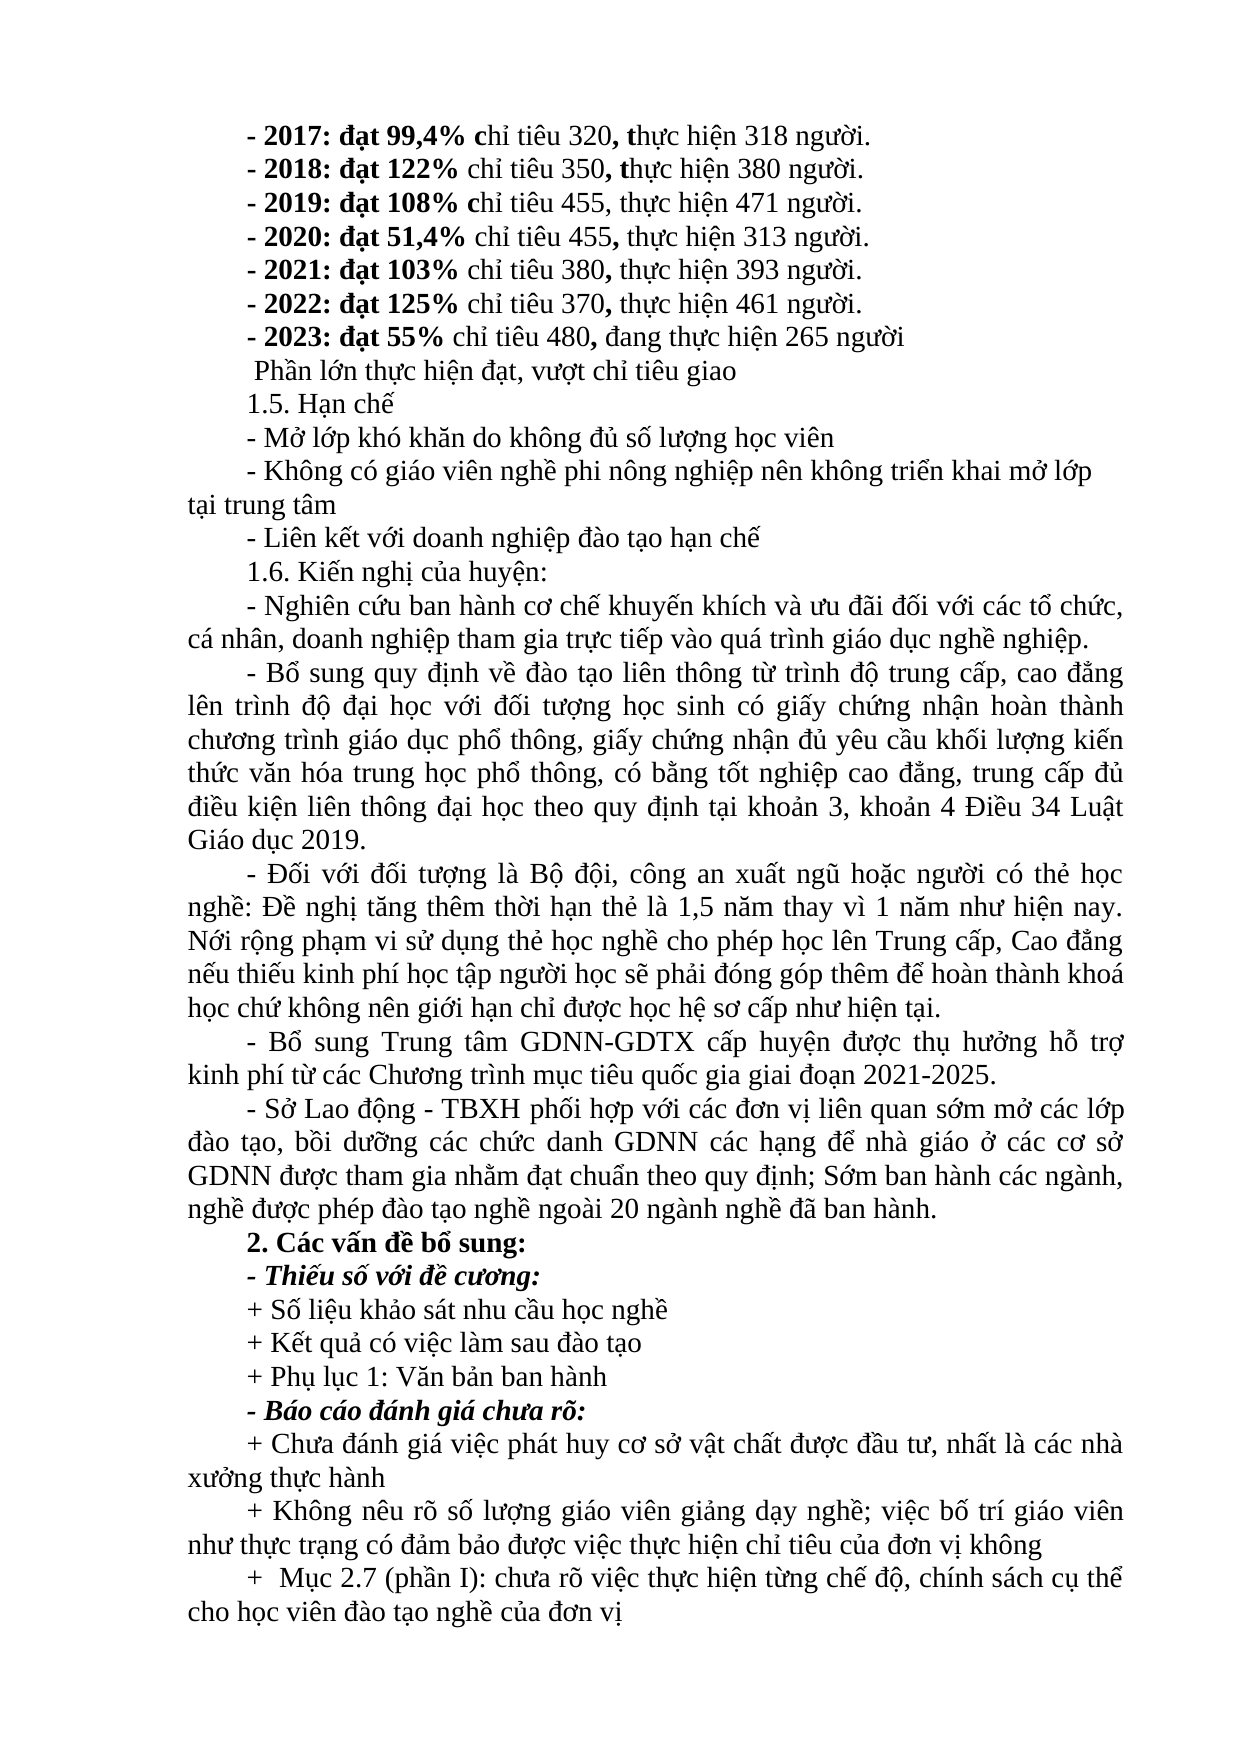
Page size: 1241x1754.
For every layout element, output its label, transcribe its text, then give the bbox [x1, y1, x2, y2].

text - 2020: đạt 51,4% chỉ tiêu 455, thực hiện 313 người. [187, 219, 1125, 252]
text - Thiếu số với đề cương: [187, 1258, 1125, 1292]
text - Không có giáo viên nghề phi nông nghiệp nên không triển khai mở lớp tại trung tâm [187, 453, 1125, 521]
text Phần lớn thực hiện đạt, vượt chỉ tiêu giao [187, 353, 1125, 386]
text 1.5. Hạn chế [187, 386, 1125, 420]
text - 2022: đạt 125% chỉ tiêu 370, thực hiện 461 người. [187, 286, 1125, 319]
text 2. Các vấn đề bổ sung: [187, 1225, 1125, 1258]
text - Sở Lao động - TBXH phối hợp với các đơn vị liên quan sớm mở các lớp đào tạo, bồi dưỡng các chức danh GDNN các hạng để nhà giáo ở các cơ sở GDNN được tham gia nhằm đạt chuẩn theo quy định; Sớm ban hành các ngành, nghề được phép đào tạo nghề ngoài 20 ngành nghề đã ban hành. [187, 1091, 1125, 1225]
text - 2019: đạt 108% chỉ tiêu 455, thực hiện 471 người. [187, 185, 1125, 219]
text + Phụ lục 1: Văn bản ban hành [187, 1359, 1125, 1393]
text - Nghiên cứu ban hành cơ chế khuyến khích và ưu đãi đối với các tổ chức, cá nhân, doanh nghiệp tham gia trực tiếp vào quá trình giáo dục nghề nghiệp. [187, 588, 1125, 655]
text 1.6. Kiến nghị của huyện: [187, 554, 1125, 588]
text + Chưa đánh giá việc phát huy cơ sở vật chất được đầu tư, nhất là các nhà xưởng thực hành [187, 1426, 1125, 1493]
text - 2021: đạt 103% chỉ tiêu 380, thực hiện 393 người. [187, 252, 1125, 286]
text - 2017: đạt 99,4% chỉ tiêu 320, thực hiện 318 người. [187, 118, 1125, 152]
text - Liên kết với doanh nghiệp đào tạo hạn chế [187, 521, 1125, 554]
text + Mục 2.7 (phần I): chưa rõ việc thực hiện từng chế độ, chính sách cụ thể cho học viên đào tạo nghề của đơn vị [187, 1560, 1125, 1627]
text - Mở lớp khó khăn do không đủ số lượng học viên [187, 420, 1125, 453]
text - Bổ sung Trung tâm GDNN-GDTX cấp huyện được thụ hưởng hỗ trợ kinh phí từ các Chương trình mục tiêu quốc gia giai đoạn 2021-2025. [187, 1024, 1125, 1091]
text - Bổ sung quy định về đào tạo liên thông từ trình độ trung cấp, cao đẳng lên trình độ đại học với đối tượng học sinh có giấy chứng nhận hoàn thành chương trình giáo dục phổ thông, giấy chứng nhận đủ yêu cầu khối lượng kiến thức văn hóa trung học phổ thông, có bằng tốt nghiệp cao đẳng, trung cấp đủ điều kiện liên thông đại học theo quy định tại khoản 3, khoản 4 Điều 34 Luật Giáo dục 2019. [187, 655, 1125, 856]
text - 2023: đạt 55% chỉ tiêu 480, đang thực hiện 265 người [187, 319, 1125, 353]
text - Báo cáo đánh giá chưa rõ: [187, 1393, 1125, 1426]
text - Đối với đối tượng là Bộ đội, công an xuất ngũ hoặc người có thẻ học nghề: Đề nghị tăng thêm thời hạn thẻ là 1,5 năm thay vì 1 năm như hiện nay. Nới rộng phạm vi sử dụng thẻ học nghề cho phép học lên Trung cấp, Cao đẳng nếu thiếu kinh phí học tập người học sẽ phải đóng góp thêm để hoàn thành khoá học chứ không nên giới hạn chỉ được học hệ sơ cấp như hiện tại. [187, 856, 1125, 1024]
text - 2018: đạt 122% chỉ tiêu 350, thực hiện 380 người. [187, 152, 1125, 185]
text + Không nêu rõ số lượng giáo viên giảng dạy nghề; việc bố trí giáo viên như thực trạng có đảm bảo được việc thực hiện chỉ tiêu của đơn vị không [187, 1493, 1125, 1560]
text + Kết quả có việc làm sau đào tạo [187, 1326, 1125, 1359]
text + Số liệu khảo sát nhu cầu học nghề [187, 1292, 1125, 1326]
